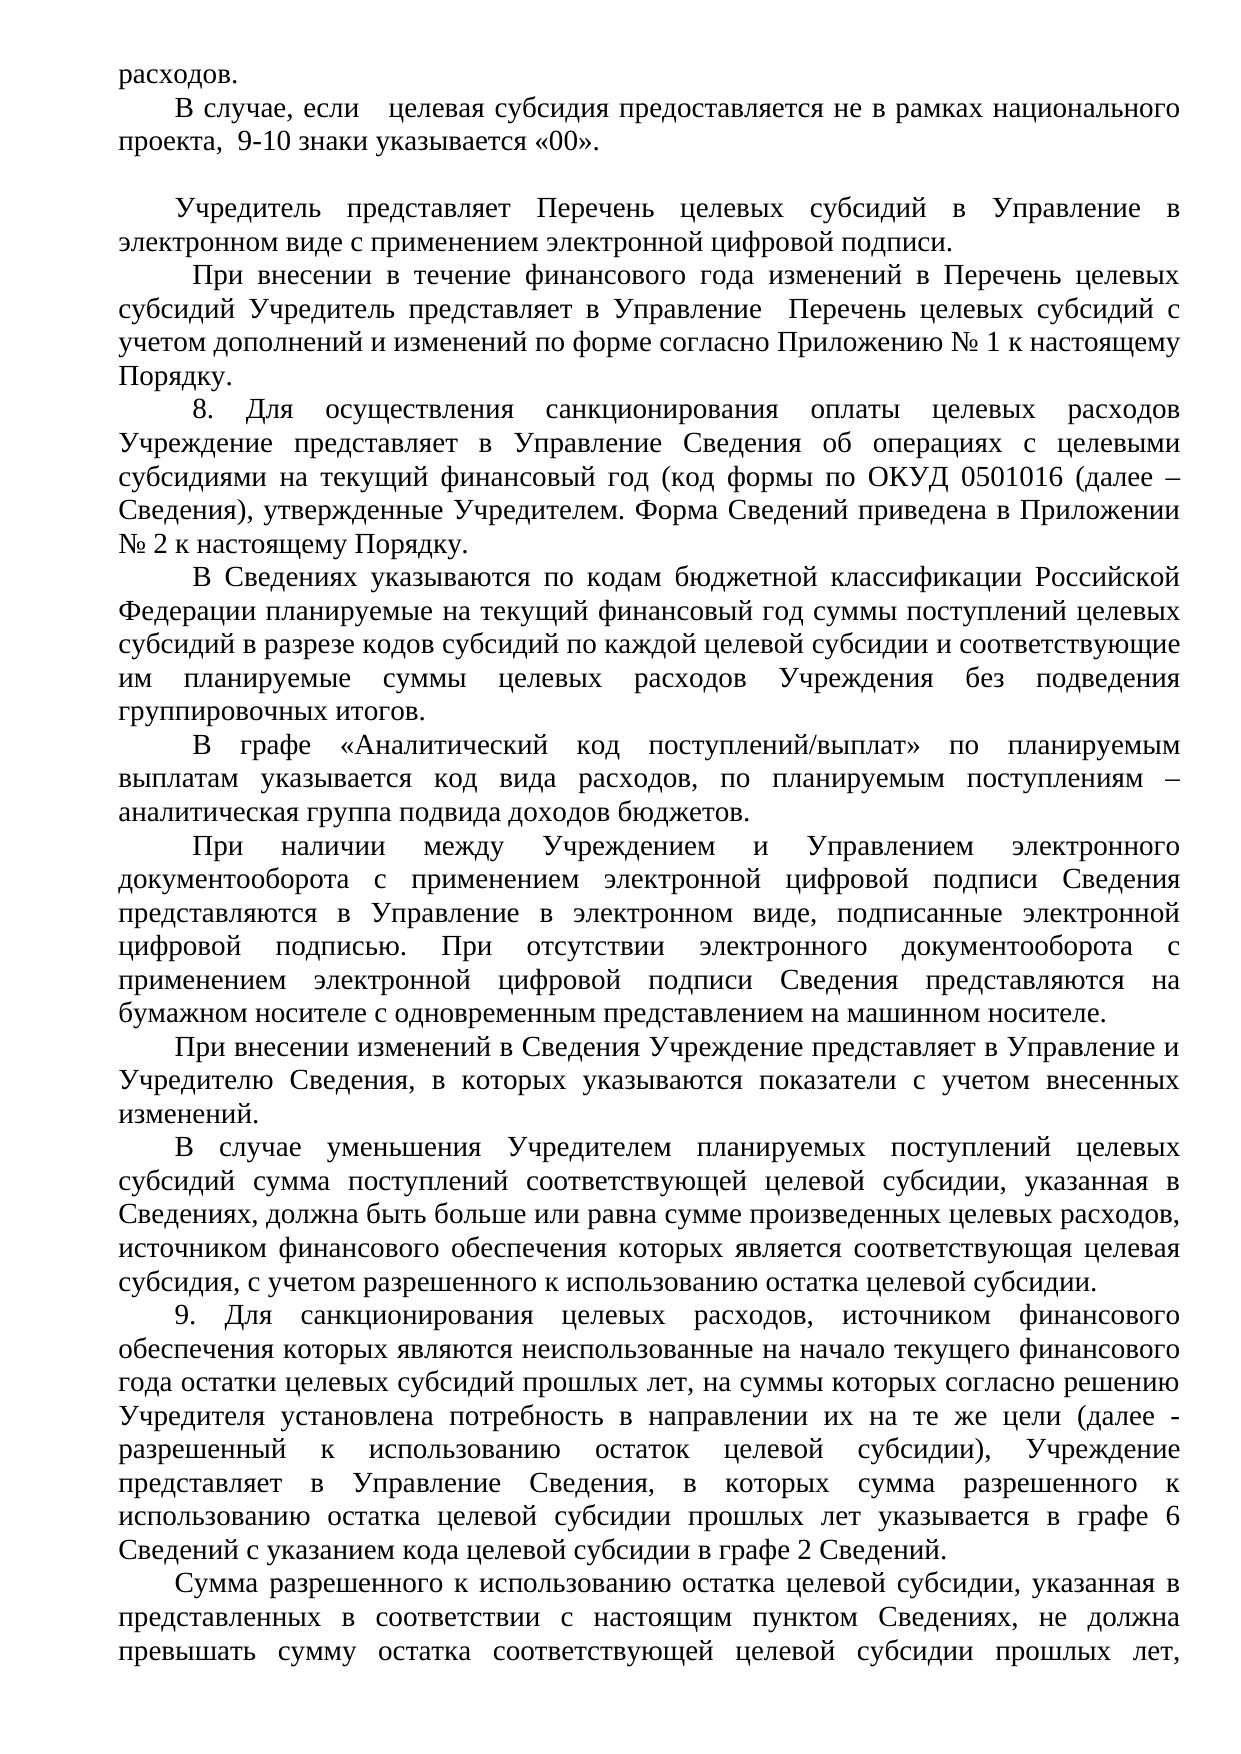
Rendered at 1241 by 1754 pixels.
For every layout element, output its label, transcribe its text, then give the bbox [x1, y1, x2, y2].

text 8. Для осуществления санкционирования оплаты целевых расходов Учреждение представляет в Управление Сведения об операциях с целевыми субсидиями на текущий финансовый год (код формы по ОКУД 0501016 (далее – Сведения), утвержденные Учредителем. Форма Сведений приведена в Приложении № 2 к настоящему Порядку. [118, 392, 1181, 559]
text При наличии между Учреждением и Управлением электронного документооборота с применением электронной цифровой подписи Сведения представляются в Управление в электронном виде, подписанные электронной цифровой подписью. При отсутствии электронного документооборота с применением электронной цифровой подписи Сведения представляются на бумажном носителе с одновременным представлением на машинном носителе. [118, 828, 1181, 1029]
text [118, 56, 1181, 90]
text В графе «Аналитический код поступлений/выплат» по планируемым выплатам указывается код вида расходов, по планируемым поступлениям – аналитическая группа подвида доходов бюджетов. [118, 727, 1181, 828]
text При внесении в течение финансового года изменений в Перечень целевых субсидий Учредитель представляет в Управление Перечень целевых субсидий с учетом дополнений и изменений по форме согласно Приложению № 1 к настоящему Порядку. [118, 257, 1181, 392]
text В случае уменьшения Учредителем планируемых поступлений целевых субсидий сумма поступлений соответствующей целевой субсидии, указанная в Сведениях, должна быть больше или равна сумме произведенных целевых расходов, источником финансового обеспечения которых является соответствующая целевая субсидия, с учетом разрешенного к использованию остатка целевой субсидии. [118, 1129, 1181, 1297]
text В Сведениях указываются по кодам бюджетной классификации Российской Федерации планируемые на текущий финансовый год суммы поступлений целевых субсидий в разрезе кодов субсидий по каждой целевой субсидии и соответствующие им планируемые суммы целевых расходов Учреждения без подведения группировочных итогов. [118, 559, 1181, 727]
text При внесении изменений в Сведения Учреждение представляет в Управление и Учредителю Сведения, в которых указываются показатели с учетом внесенных изменений. [118, 1029, 1181, 1129]
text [118, 1566, 1181, 1666]
text 9. Для санкционирования целевых расходов, источником финансового обеспечения которых являются неиспользованные на начало текущего финансового года остатки целевых субсидий прошлых лет, на суммы которых согласно решению Учредителя установлена потребность в направлении их на те же цели (далее - разрешенный к использованию остаток целевой субсидии), Учреждение представляет в Управление Сведения, в которых сумма разрешенного к использованию остатка целевой субсидии прошлых лет указывается в графе 6 Сведений с указанием кода целевой субсидии в графе 2 Сведений. [118, 1297, 1181, 1566]
text Учредитель представляет Перечень целевых субсидий в Управление в электронном виде с применением электронной цифровой подписи. [118, 190, 1181, 257]
text В случае, если целевая субсидия предоставляется не в рамках национального проекта, 9-10 знаки указывается «00». [118, 90, 1181, 157]
